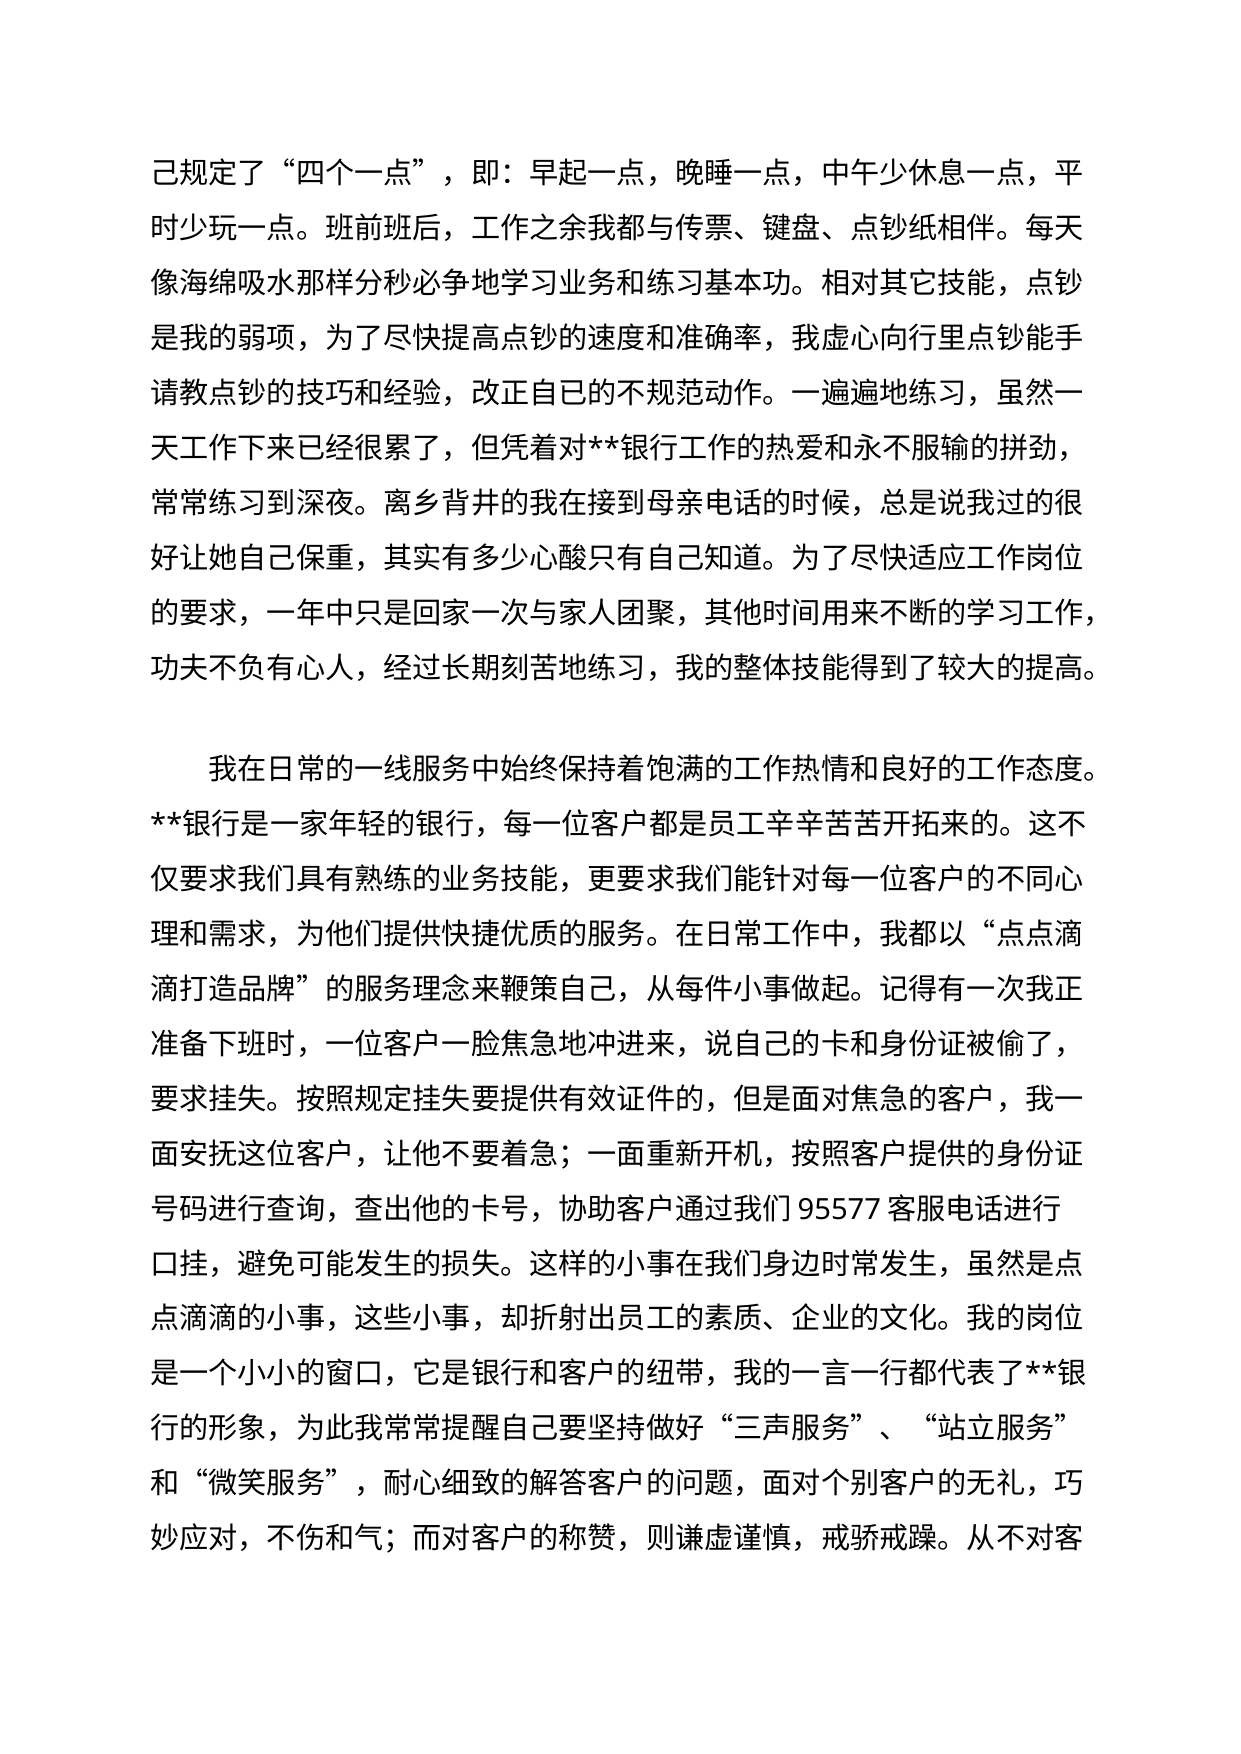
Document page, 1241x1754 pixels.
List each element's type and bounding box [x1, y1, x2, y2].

text [150, 746, 1090, 1557]
text [150, 150, 1090, 686]
